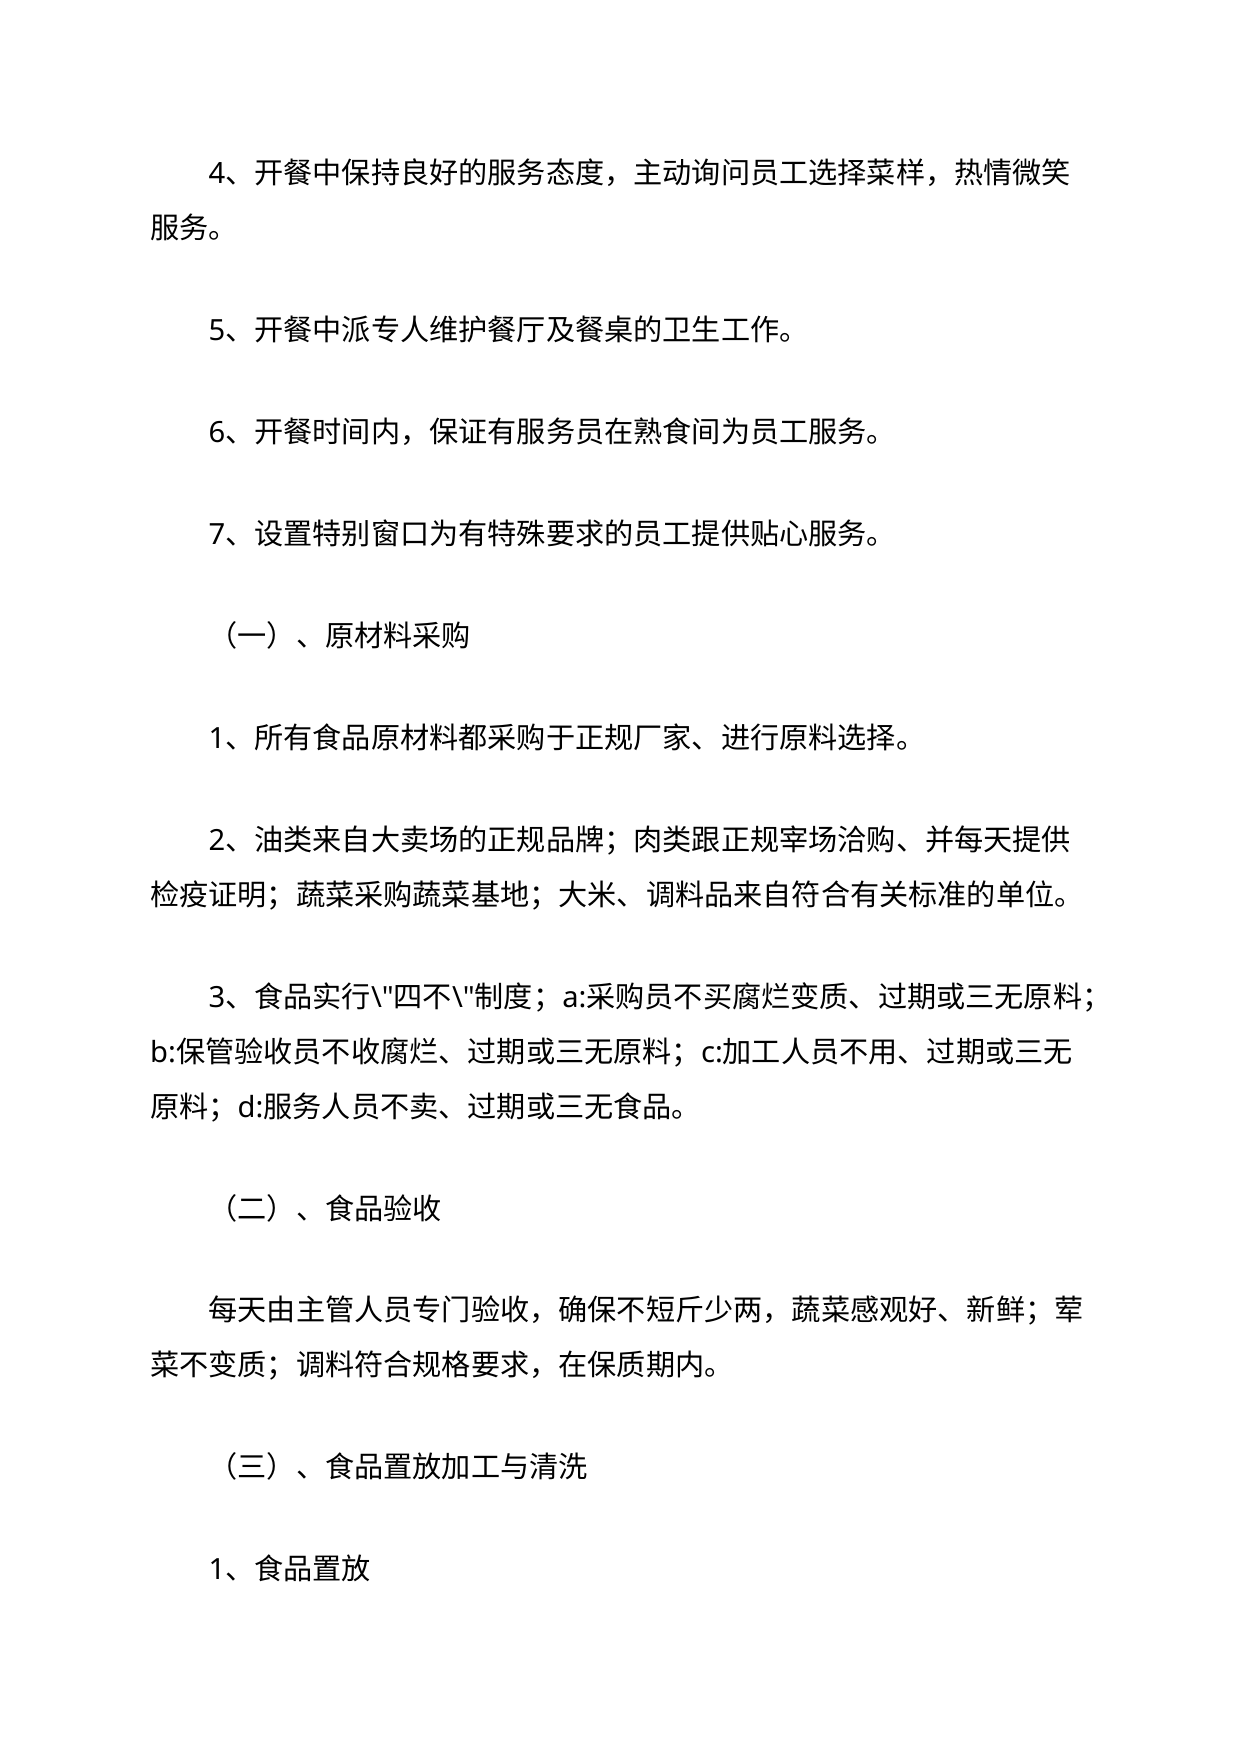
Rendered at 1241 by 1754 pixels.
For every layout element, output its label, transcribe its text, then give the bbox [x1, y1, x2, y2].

text （二）、食品验收 [150, 1185, 1090, 1227]
text 1、所有食品原材料都采购于正规厂家、进行原料选择。 [150, 714, 1090, 757]
text 3、食品实行\"四不\"制度；a:采购员不买腐烂变质、过期或三无原料；b:保管验收员不收腐烂、过期或三无原料；c:加工人员不用、过期或三无原料；d:服务人员不卖、过期或三无食品。 [150, 973, 1090, 1126]
text （一）、原材料采购 [150, 613, 1090, 655]
text 2、油类来自大卖场的正规品牌；肉类跟正规宰场洽购、并每天提供检疫证明；蔬菜采购蔬菜基地；大米、调料品来自符合有关标准的单位。 [150, 816, 1090, 914]
text 7、设置特别窗口为有特殊要求的员工提供贴心服务。 [150, 511, 1090, 553]
text 1、食品置放 [150, 1545, 1090, 1588]
text 5、开餐中派专人维护餐厅及餐桌的卫生工作。 [150, 307, 1090, 349]
text 每天由主管人员专门验收，确保不短斤少两，蔬菜感观好、新鲜；荤菜不变质；调料符合规格要求，在保质期内。 [150, 1287, 1090, 1384]
text 4、开餐中保持良好的服务态度，主动询问员工选择菜样，热情微笑服务。 [150, 150, 1090, 247]
text 6、开餐时间内，保证有服务员在熟食间为员工服务。 [150, 409, 1090, 451]
text （三）、食品置放加工与清洗 [150, 1444, 1090, 1486]
